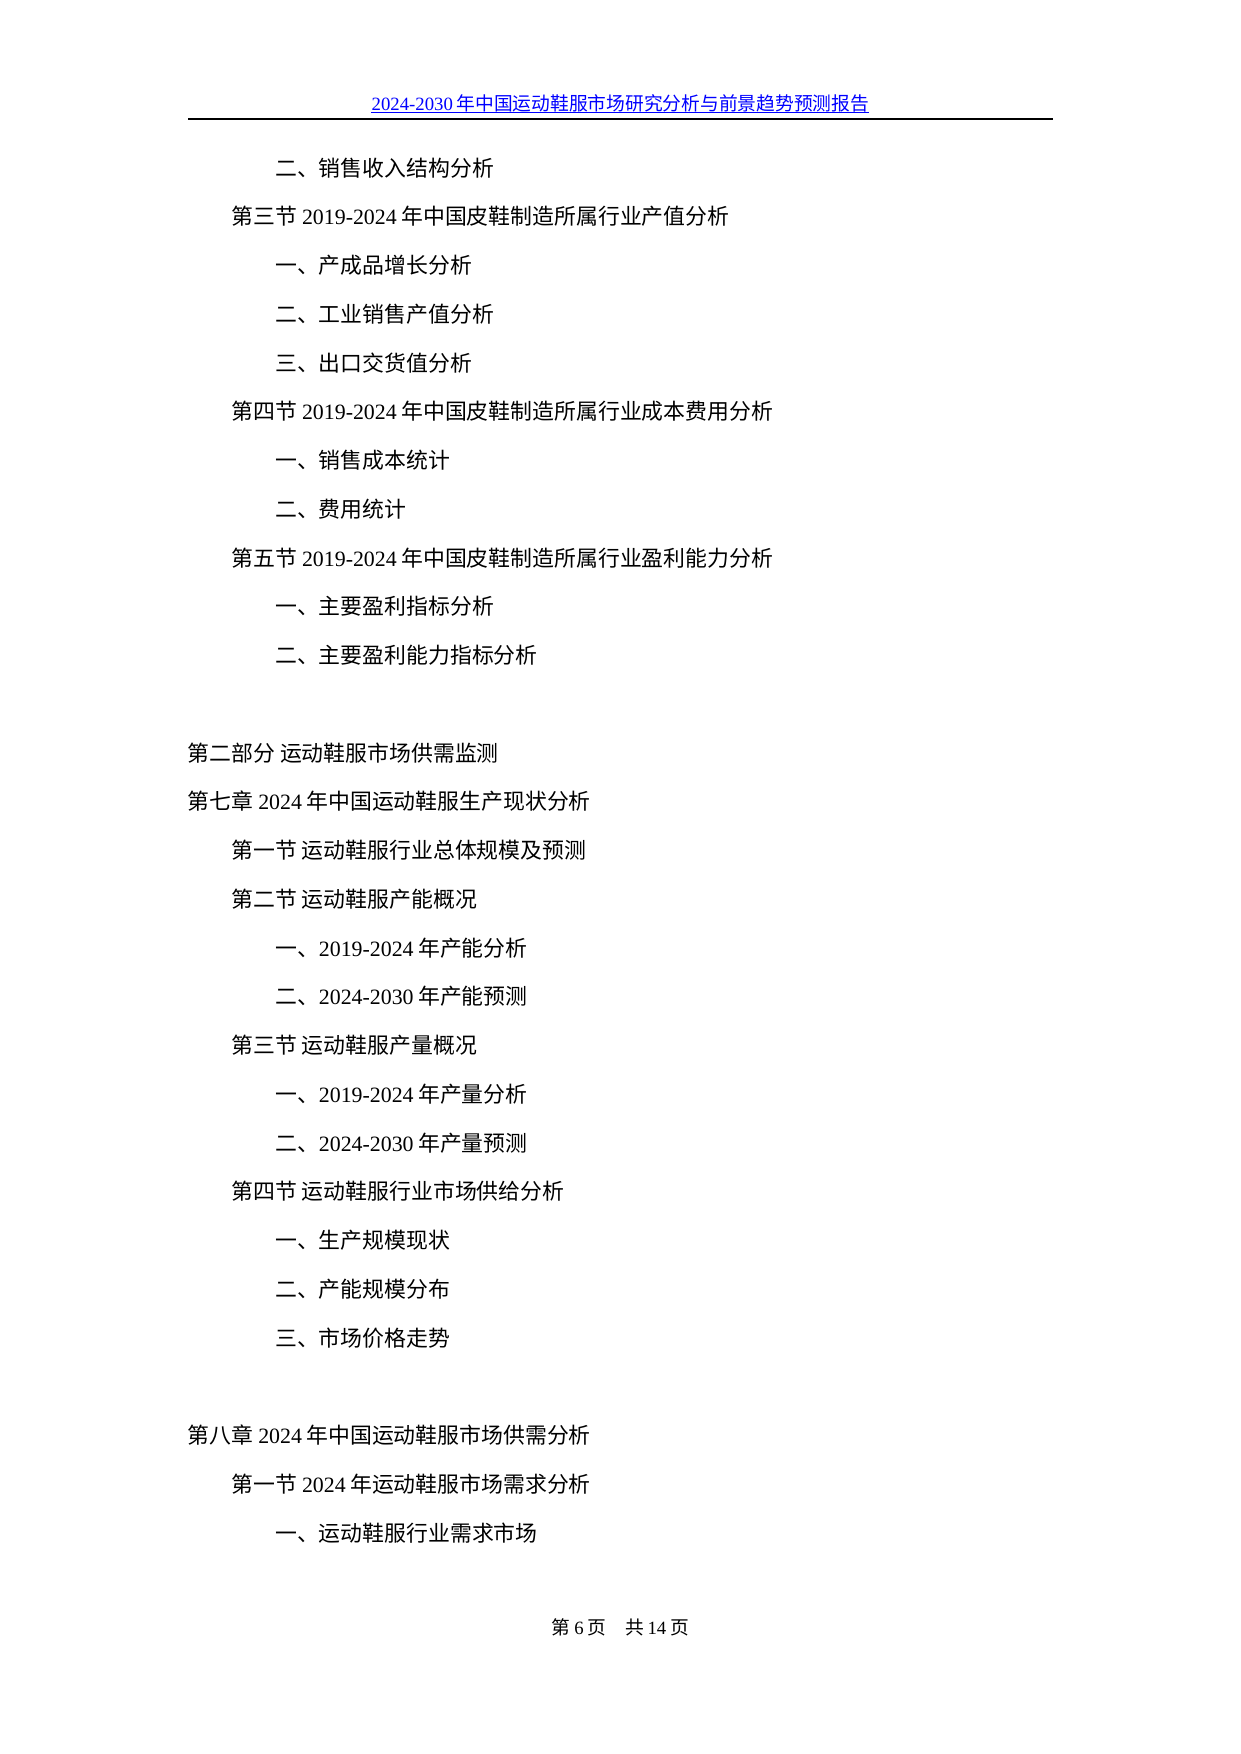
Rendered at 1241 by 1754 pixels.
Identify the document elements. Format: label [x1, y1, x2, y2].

text [187, 150, 1053, 1548]
